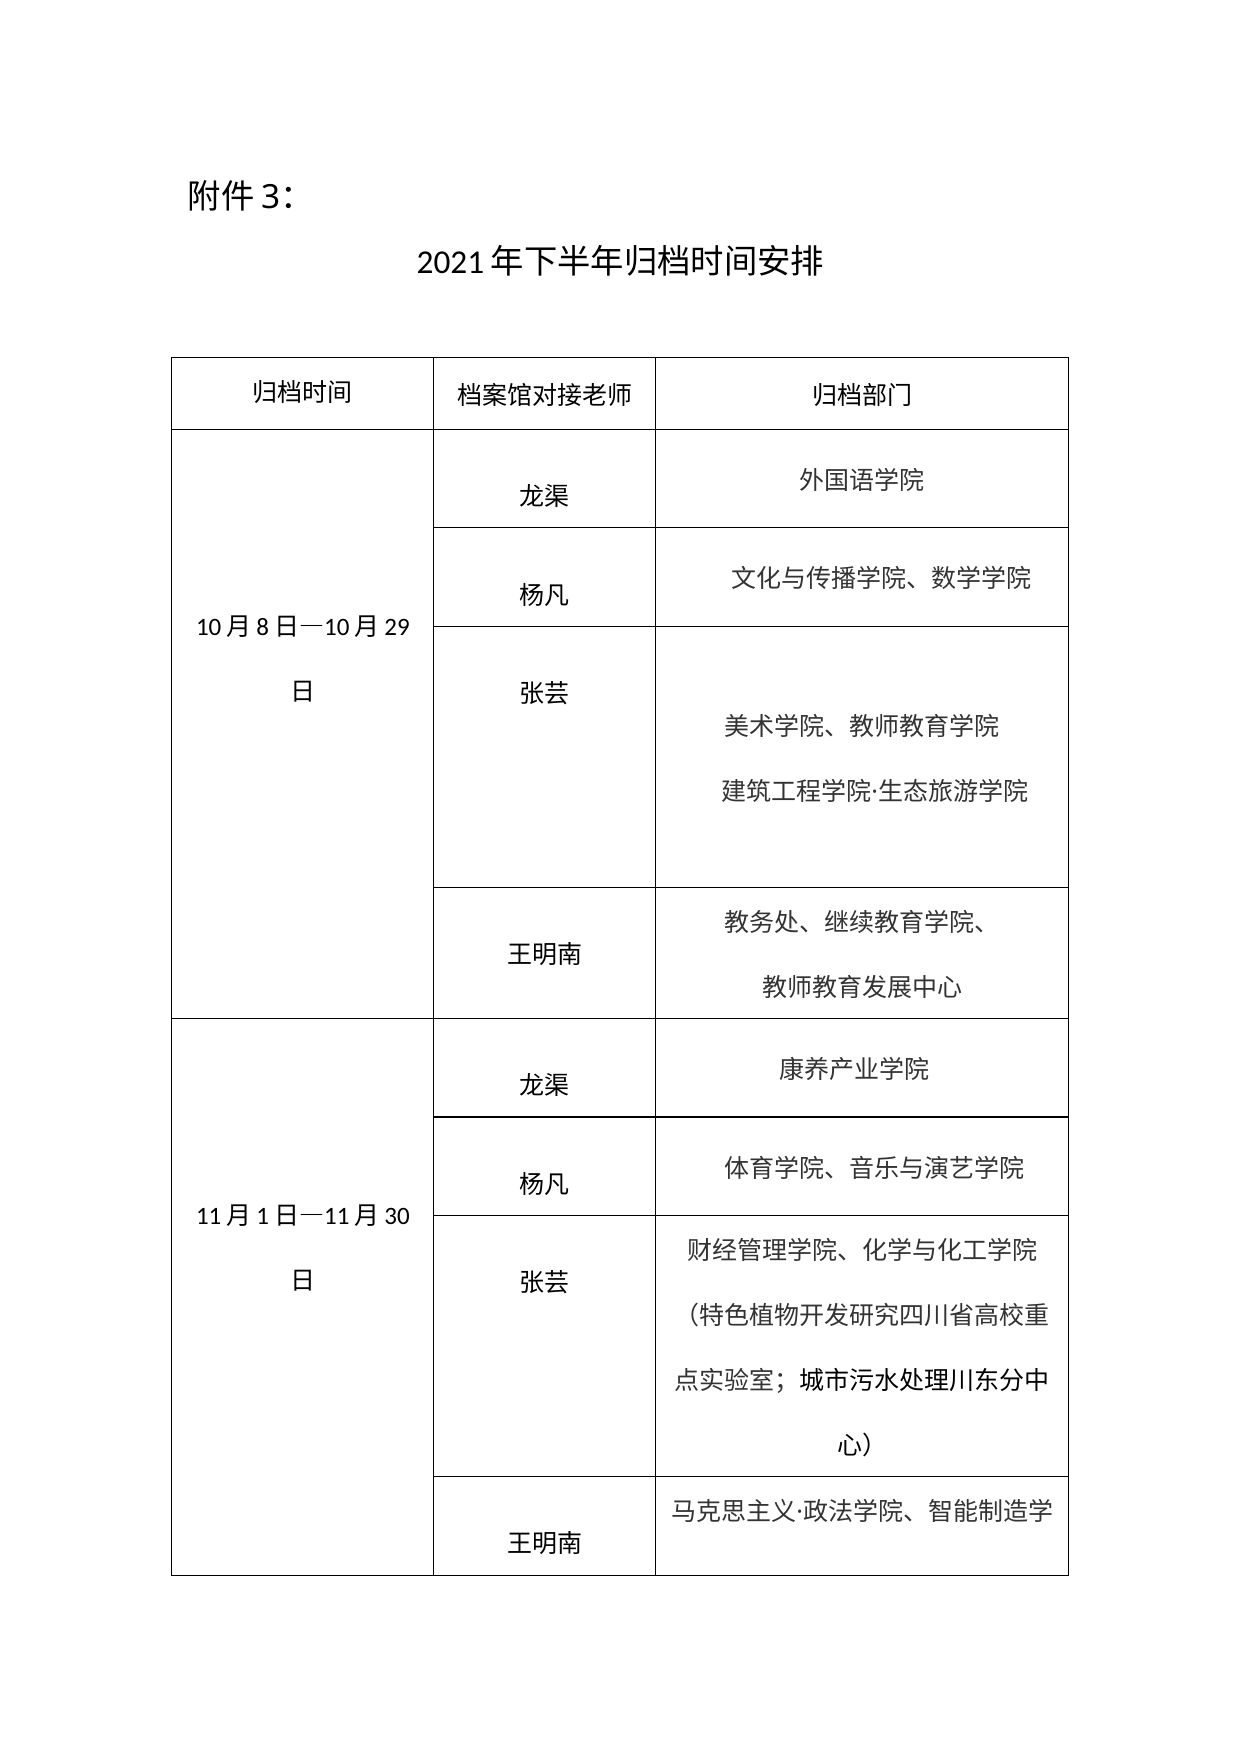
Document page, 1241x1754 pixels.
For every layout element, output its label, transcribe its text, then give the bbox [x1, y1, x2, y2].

table_cell 文化与传播学院、数学学院 [656, 528, 1068, 626]
table_header 归档部门 [656, 358, 1068, 429]
table_header 归档时间 [172, 358, 433, 429]
table_cell 杨凡 [434, 1118, 655, 1215]
table_cell 龙渠 [434, 430, 655, 527]
table_cell 体育学院、音乐与演艺学院 [656, 1118, 1068, 1215]
table_cell 张芸 [434, 1216, 655, 1476]
text 2021年下半年归档时间安排 [187, 227, 1053, 292]
table_cell 龙渠 [434, 1019, 655, 1116]
table_cell 康养产业学院 [656, 1019, 1068, 1116]
table_cell 10月8日—10月29日 [172, 430, 433, 1018]
text 附件3： [187, 162, 1053, 227]
table_cell 外国语学院 [656, 430, 1068, 527]
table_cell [656, 1477, 1068, 1574]
table_cell 王明南 [434, 888, 655, 1018]
table_cell 财经管理学院、化学与化工学院（特色植物开发研究四川省高校重点实验室；城市污水处理川东分中心） [656, 1216, 1068, 1476]
table_cell 王明南 [434, 1477, 655, 1574]
table_header 档案馆对接老师 [434, 358, 655, 429]
table_cell 11月1日—11月30日 [172, 1019, 433, 1574]
table_cell 教务处、继续教育学院、 教师教育发展中心 [656, 888, 1068, 1018]
table_cell 杨凡 [434, 528, 655, 626]
table_cell 张芸 [434, 627, 655, 887]
table_cell 美术学院、教师教育学院 建筑工程学院·生态旅游学院 [656, 627, 1068, 887]
